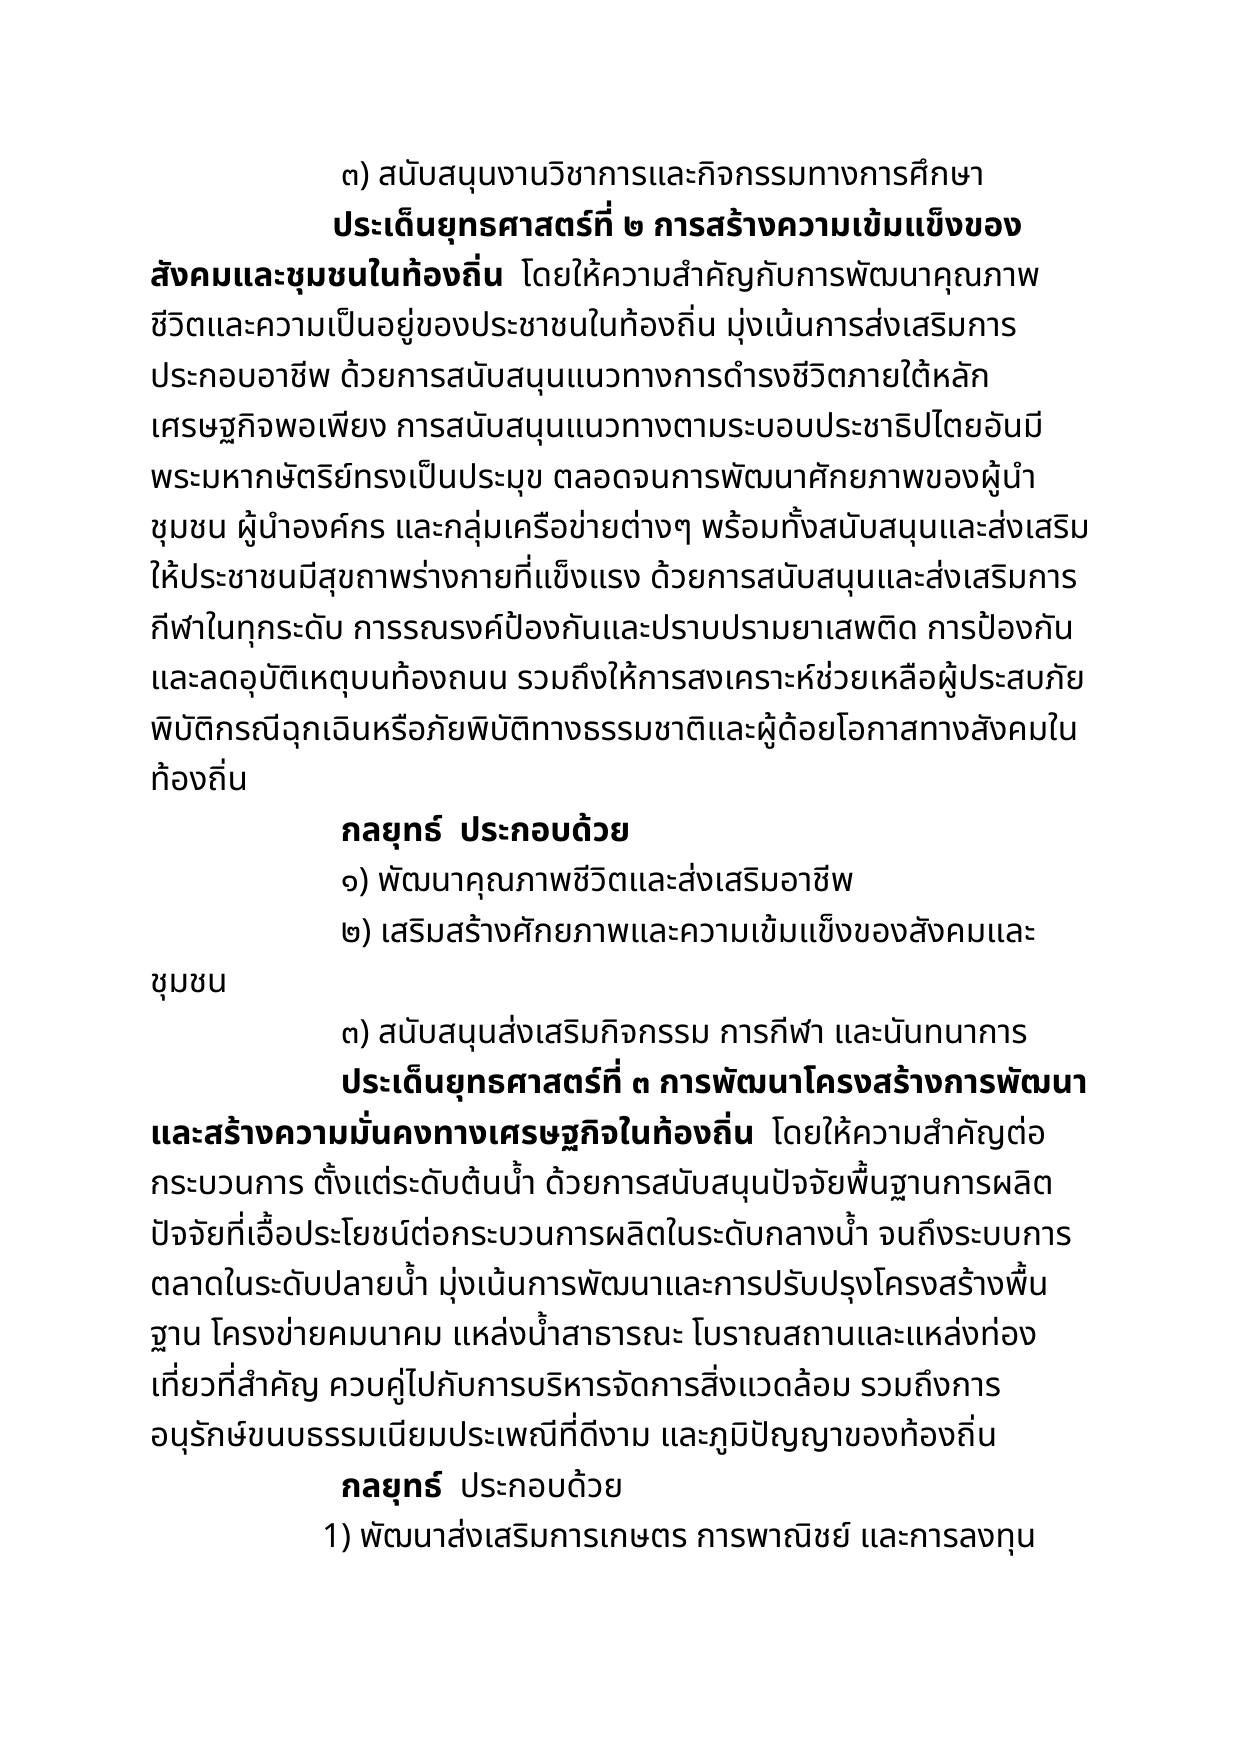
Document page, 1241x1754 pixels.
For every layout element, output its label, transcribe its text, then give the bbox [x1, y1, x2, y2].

text ๑) พัฒนาคุณภาพชีวิตและส่งเสริมอาชีพ [150, 856, 1090, 907]
text ๓) สนับสนุนส่งเสริมกิจกรรม การกีฬา และนันทนาการ [150, 1008, 1090, 1058]
text กลยุทธ์ ประกอบด้วย [150, 806, 1090, 856]
text กลยุทธ์ ประกอบด้วย [150, 1462, 1090, 1512]
text ประเด็นยุทธศาสตร์ที่ ๓ การพัฒนาโครงสร้างการพัฒนาและสร้างความมั่นคงทางเศรษฐกิจในท้องถิ่น โดยให้ความสำคัญต่อกระบวนการ ตั้งแต่ระดับต้นน้ำ ด้วยการสนับสนุนปัจจัยพื้นฐานการผลิต ปัจจัยที่เอื้อประโยชน์ต่อกระบวนการผลิตในระดับกลางน้ำ จนถึงระบบการตลาดในระดับปลายน้ำ มุ่งเน้นการพัฒนาและการปรับปรุงโครงสร้างพื้นฐาน โครงข่ายคมนาคม แหล่งน้ำสาธารณะ โบราณสถานและแหล่งท่องเที่ยวที่สำคัญ ควบคู่ไปกับการบริหารจัดการสิ่งแวดล้อม รวมถึงการอนุรักษ์ขนบธรรมเนียมประเพณีที่ดีงาม และภูมิปัญญาของท้องถิ่น [150, 1058, 1090, 1462]
text ๓) สนับสนุนงานวิชาการและกิจกรรมทางการศึกษา [150, 150, 1090, 201]
text ประเด็นยุทธศาสตร์ที่ ๒ การสร้างความเข้มแข็งของสังคมและชุมชนในท้องถิ่น โดยให้ความสำคัญกับการพัฒนาคุณภาพชีวิตและความเป็นอยู่ของประชาชนในท้องถิ่น มุ่งเน้นการส่งเสริมการประกอบอาชีพ ด้วยการสนับสนุนแนวทางการดำรงชีวิตภายใต้หลักเศรษฐกิจพอเพียง การสนับสนุนแนวทางตามระบอบประชาธิปไตยอันมีพระมหากษัตริย์ทรงเป็นประมุข ตลอดจนการพัฒนาศักยภาพของผู้นำชุมชน ผู้นำองค์กร และกลุ่มเครือข่ายต่างๆ พร้อมทั้งสนับสนุนและส่งเสริมให้ประชาชนมีสุขถาพร่างกายที่แข็งแรง ด้วยการสนับสนุนและส่งเสริมการกีฬาในทุกระดับ การรณรงค์ป้องกันและปราบปรามยาเสพติด การป้องกันและลดอุบัติเหตุบนท้องถนน รวมถึงให้การสงเคราะห์ช่วยเหลือผู้ประสบภัยพิบัติกรณีฉุกเฉินหรือภัยพิบัติทางธรรมชาติและผู้ด้อยโอกาสทางสังคมในท้องถิ่น [150, 201, 1090, 806]
text ๒) เสริมสร้างศักยภาพและความเข้มแข็งของสังคมและชุมชน [150, 907, 1090, 1008]
list พัฒนาส่งเสริมการเกษตร การพาณิชย์ และการลงทุน [322, 1512, 1090, 1563]
